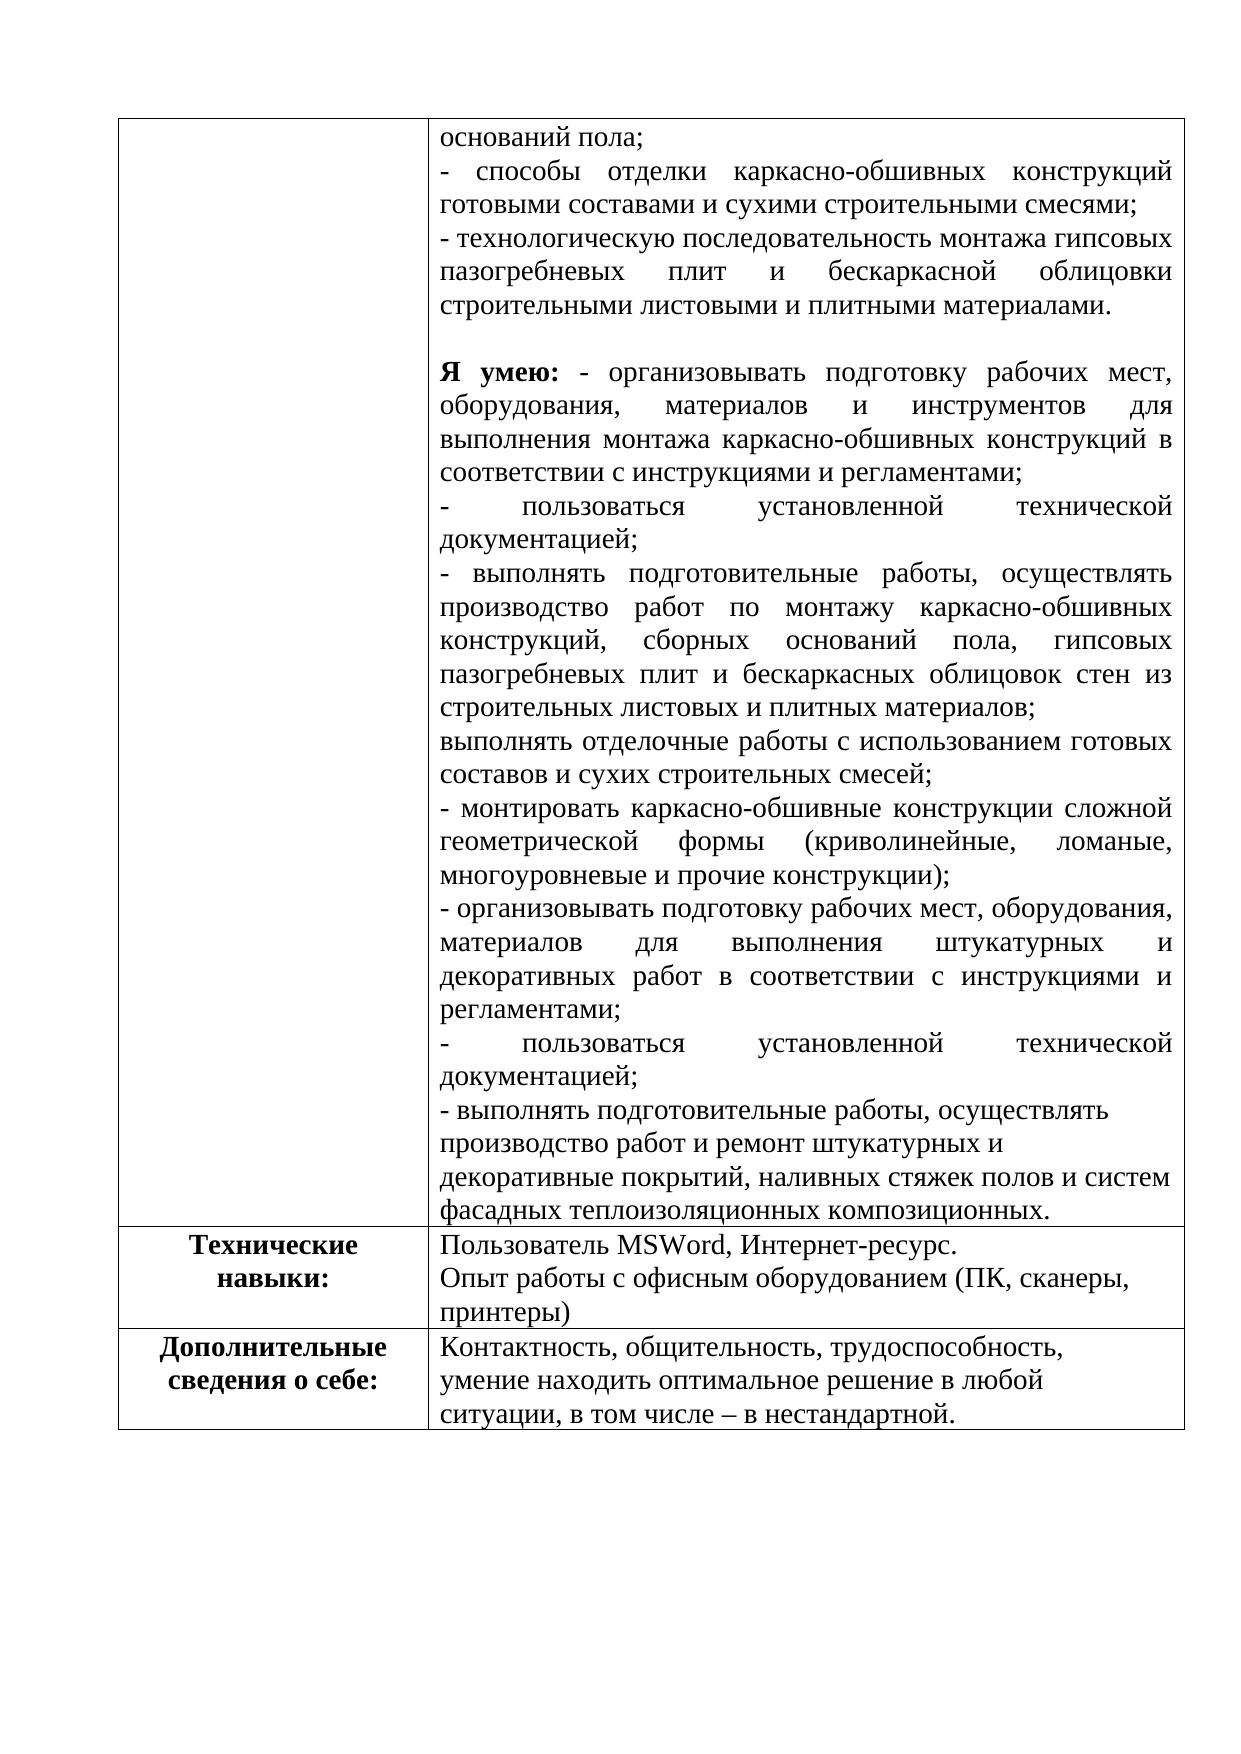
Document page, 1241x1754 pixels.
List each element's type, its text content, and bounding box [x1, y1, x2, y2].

table_cell Технические навыки: [119, 1227, 428, 1328]
table_cell Контактность, общительность, трудоспособность, умение находить оптимальное решение в любой ситуации, в том числе – в нестандартной. [429, 1329, 1184, 1429]
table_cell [119, 119, 428, 1226]
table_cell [429, 119, 1184, 1226]
table_cell Дополнительные сведения о себе: [119, 1329, 428, 1429]
table_cell Пользователь MSWord, Интернет-ресурс. Опыт работы с офисным оборудованием (ПК, сканеры, принтеры) [429, 1227, 1184, 1328]
